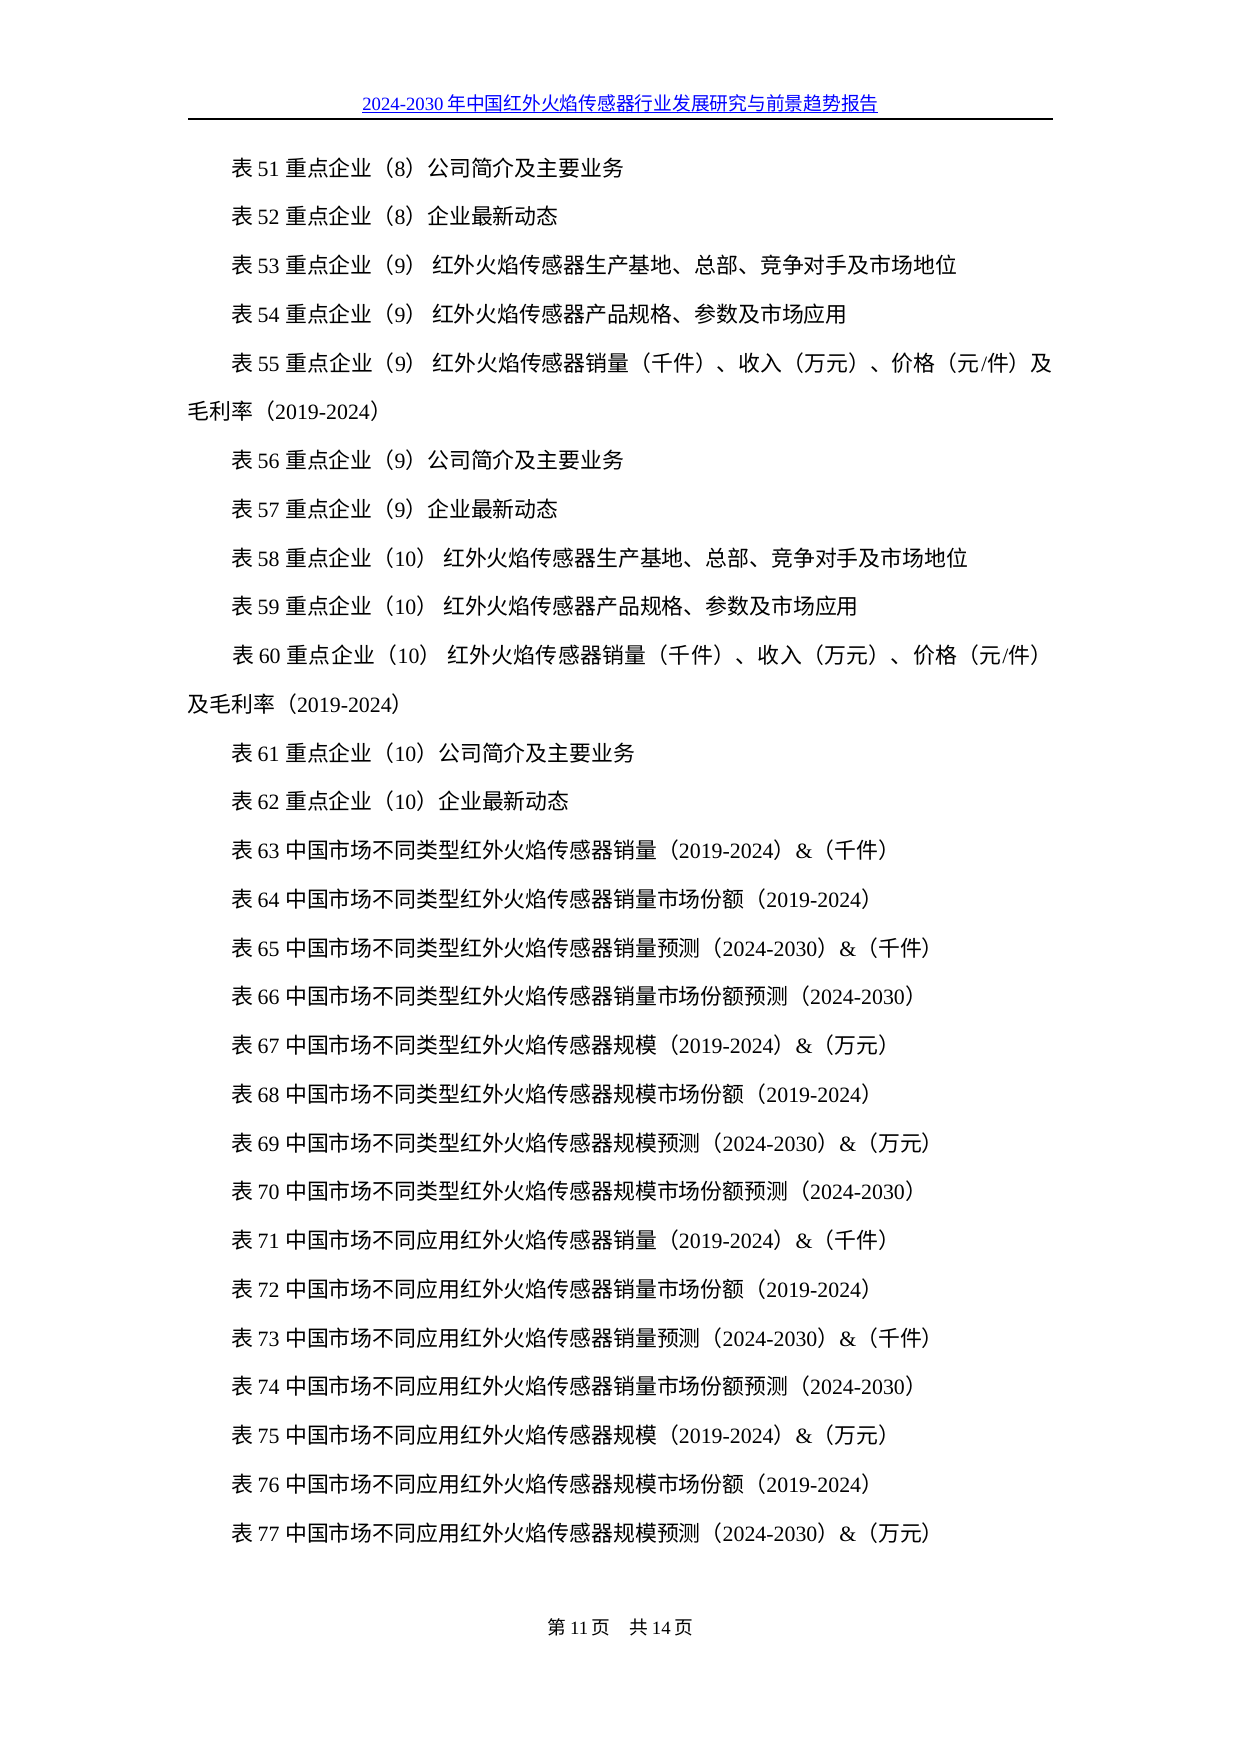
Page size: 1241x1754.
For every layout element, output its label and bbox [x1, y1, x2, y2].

text [187, 150, 1053, 1548]
